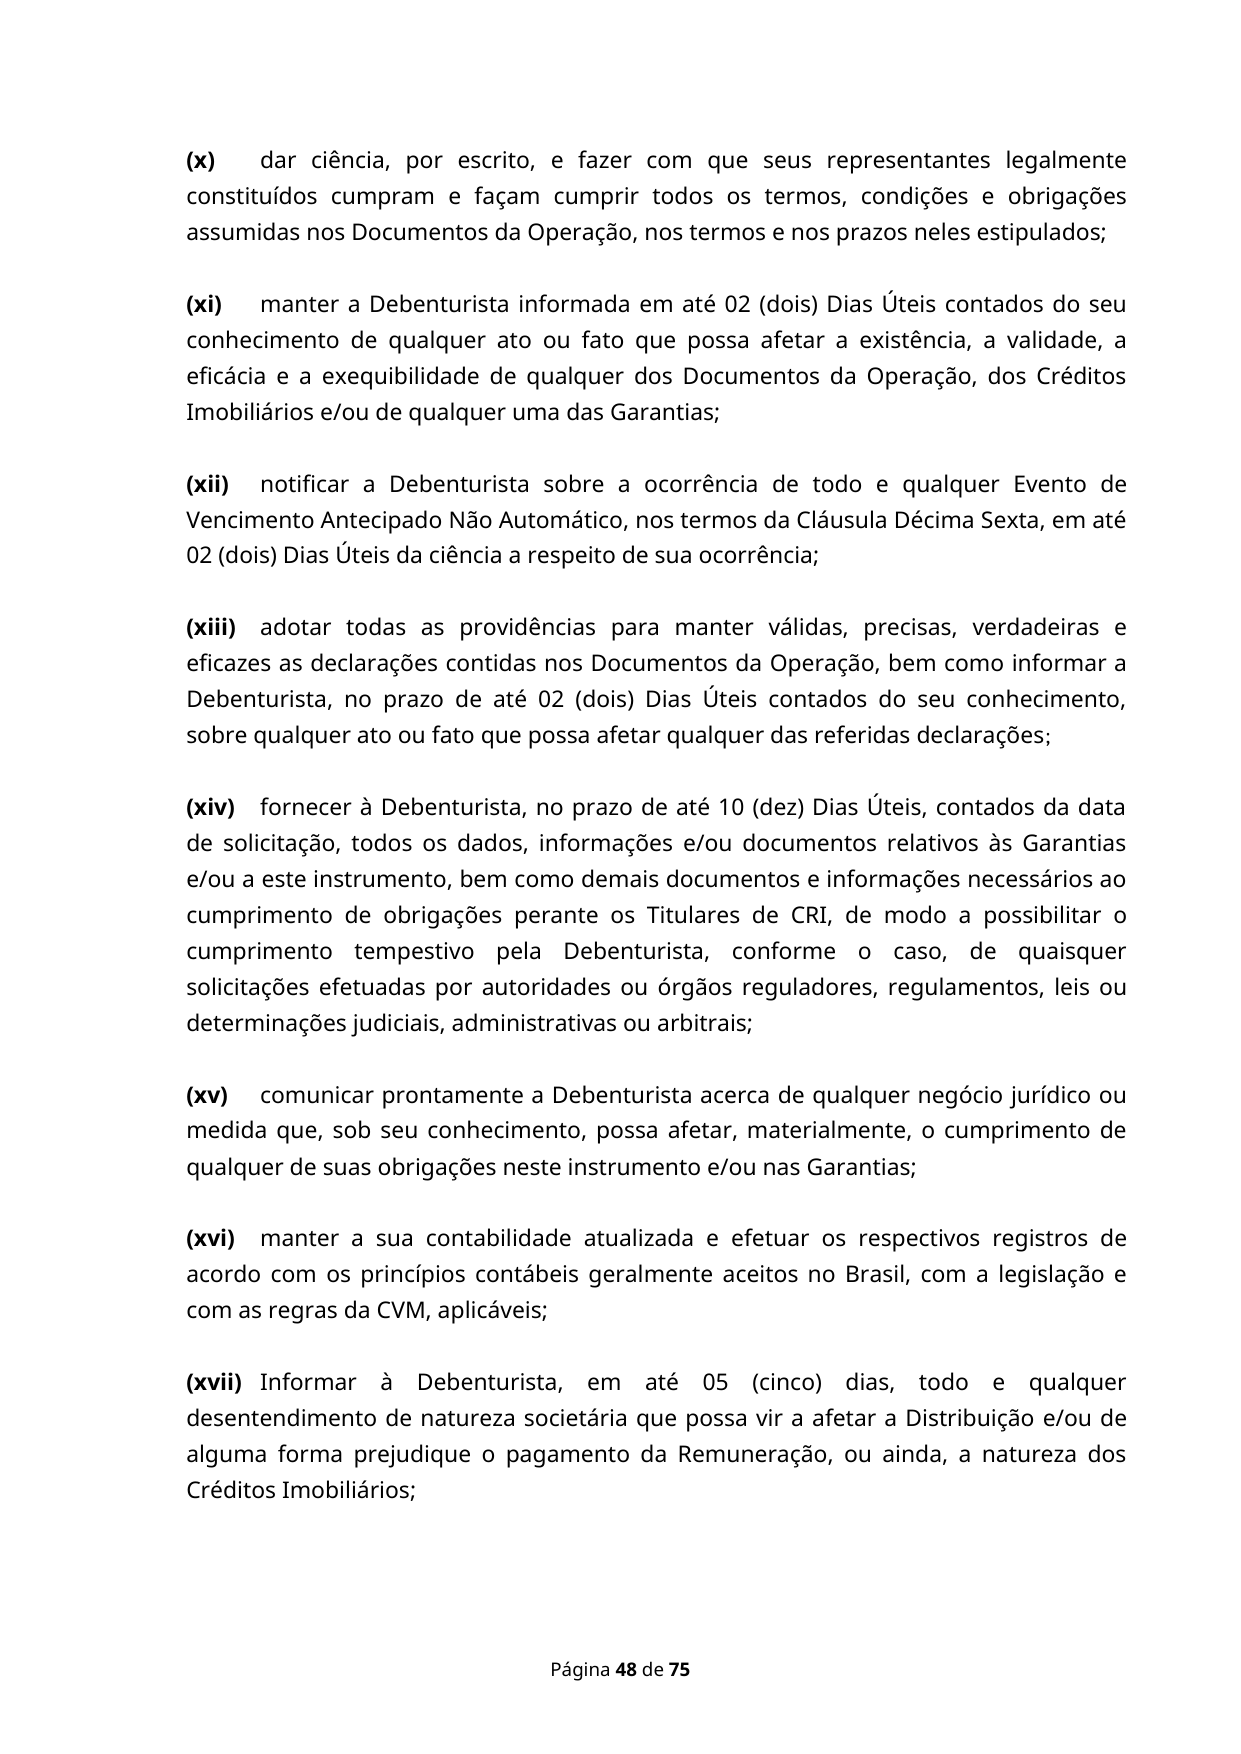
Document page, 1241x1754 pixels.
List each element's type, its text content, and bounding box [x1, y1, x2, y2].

list notificar a Debenturista sobre a ocorrência de todo e qualquer Evento de Vencimento Antecipado Não Automático, nos termos da Cláusula Décima Sexta, em até 02 (dois) Dias Úteis da ciência a respeito de sua ocorrência; [186, 468, 1128, 571]
list comunicar prontamente a Debenturista acerca de qualquer negócio jurídico ou medida que, sob seu conhecimento, possa afetar, materialmente, o cumprimento de qualquer de suas obrigações neste instrumento e/ou nas Garantias; [186, 1078, 1128, 1182]
list fornecer à Debenturista, no prazo de até 10 (dez) Dias Úteis, contados da data de solicitação, todos os dados, informações e/ou documentos relativos às Garantias e/ou a este instrumento, bem como demais documentos e informações necessários ao cumprimento de obrigações perante os Titulares de CRI, de modo a possibilitar o cumprimento tempestivo pela Debenturista, conforme o caso, de quaisquer solicitações efetuadas por autoridades ou órgãos reguladores, regulamentos, leis ou determinações judiciais, administrativas ou arbitrais; [186, 791, 1128, 1038]
list Informar à Debenturista, em até 05 (cinco) dias, todo e qualquer desentendimento de natureza societária que possa vir a afetar a Distribuição e/ou de alguma forma prejudique o pagamento da Remuneração, ou ainda, a natureza dos Créditos Imobiliários; [186, 1366, 1128, 1505]
list adotar todas as providências para manter válidas, precisas, verdadeiras e eficazes as declarações contidas nos Documentos da Operação, bem como informar a Debenturista, no prazo de até 02 (dois) Dias Úteis contados do seu conhecimento, sobre qualquer ato ou fato que possa afetar qualquer das referidas declarações; [186, 611, 1128, 750]
list manter a Debenturista informada em até 02 (dois) Dias Úteis contados do seu conhecimento de qualquer ato ou fato que possa afetar a existência, a validade, a eficácia e a exequibilidade de qualquer dos Documentos da Operação, dos Créditos Imobiliários e/ou de qualquer uma das Garantias; [186, 288, 1128, 427]
list dar ciência, por escrito, e fazer com que seus representantes legalmente constituídos cumpram e façam cumprir todos os termos, condições e obrigações assumidas nos Documentos da Operação, nos termos e nos prazos neles estipulados; [186, 144, 1128, 247]
list manter a sua contabilidade atualizada e efetuar os respectivos registros de acordo com os princípios contábeis geralmente aceitos no Brasil, com a legislação e com as regras da CVM, aplicáveis; [186, 1222, 1128, 1325]
